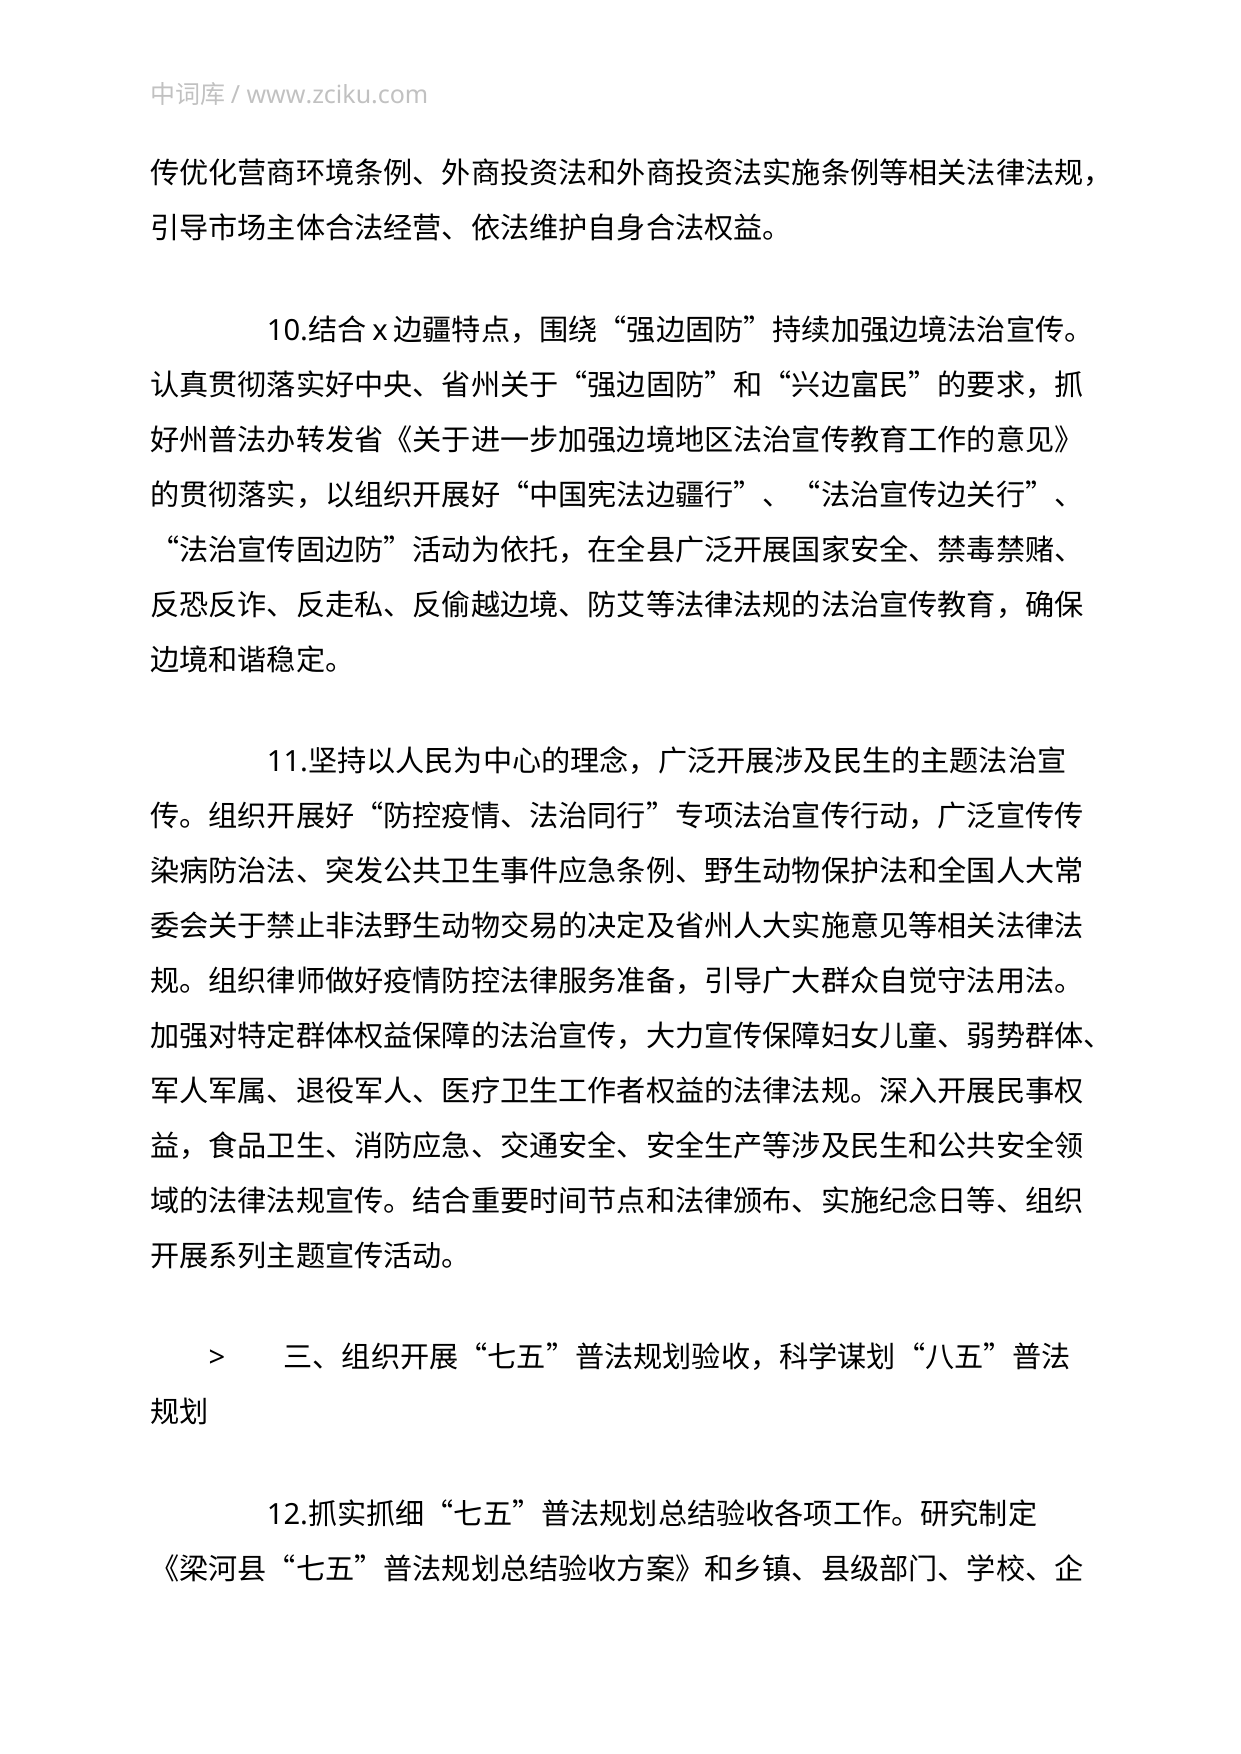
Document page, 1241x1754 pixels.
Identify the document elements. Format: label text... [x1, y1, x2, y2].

text 11.坚持以人民为中心的理念，广泛开展涉及民生的主题法治宣传。组织开展好“防控疫情、法治同行”专项法治宣传行动，广泛宣传传染病防治法、突发公共卫生事件应急条例、野生动物保护法和全国人大常委会关于禁止非法野生动物交易的决定及省州人大实施意见等相关法律法规。组织律师做好疫情防控法律服务准备，引导广大群众自觉守法用法。加强对特定群体权益保障的法治宣传，大力宣传保障妇女儿童、弱势群体、军人军属、退役军人、医疗卫生工作者权益的法律法规。深入开展民事权益，食品卫生、消防应急、交通安全、安全生产等涉及民生和公共安全领域的法律法规宣传。结合重要时间节点和法律颁布、实施纪念日等、组织开展系列主题宣传活动。 [150, 738, 1090, 1274]
text 10.结合x边疆特点，围绕“强边固防”持续加强边境法治宣传。认真贯彻落实好中央、省州关于“强边固防”和“兴边富民”的要求，抓好州普法办转发省《关于进一步加强边境地区法治宣传教育工作的意见》的贯彻落实，以组织开展好“中国宪法边疆行”、“法治宣传边关行”、“法治宣传固边防”活动为依托，在全县广泛开展国家安全、禁毒禁赌、反恐反诈、反走私、反偷越边境、防艾等法律法规的法治宣传教育，确保边境和谐稳定。 [150, 307, 1090, 678]
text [150, 150, 1090, 247]
text > 三、组织开展“七五”普法规划验收，科学谋划“八五”普法规划 [150, 1334, 1090, 1431]
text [150, 1491, 1090, 1588]
